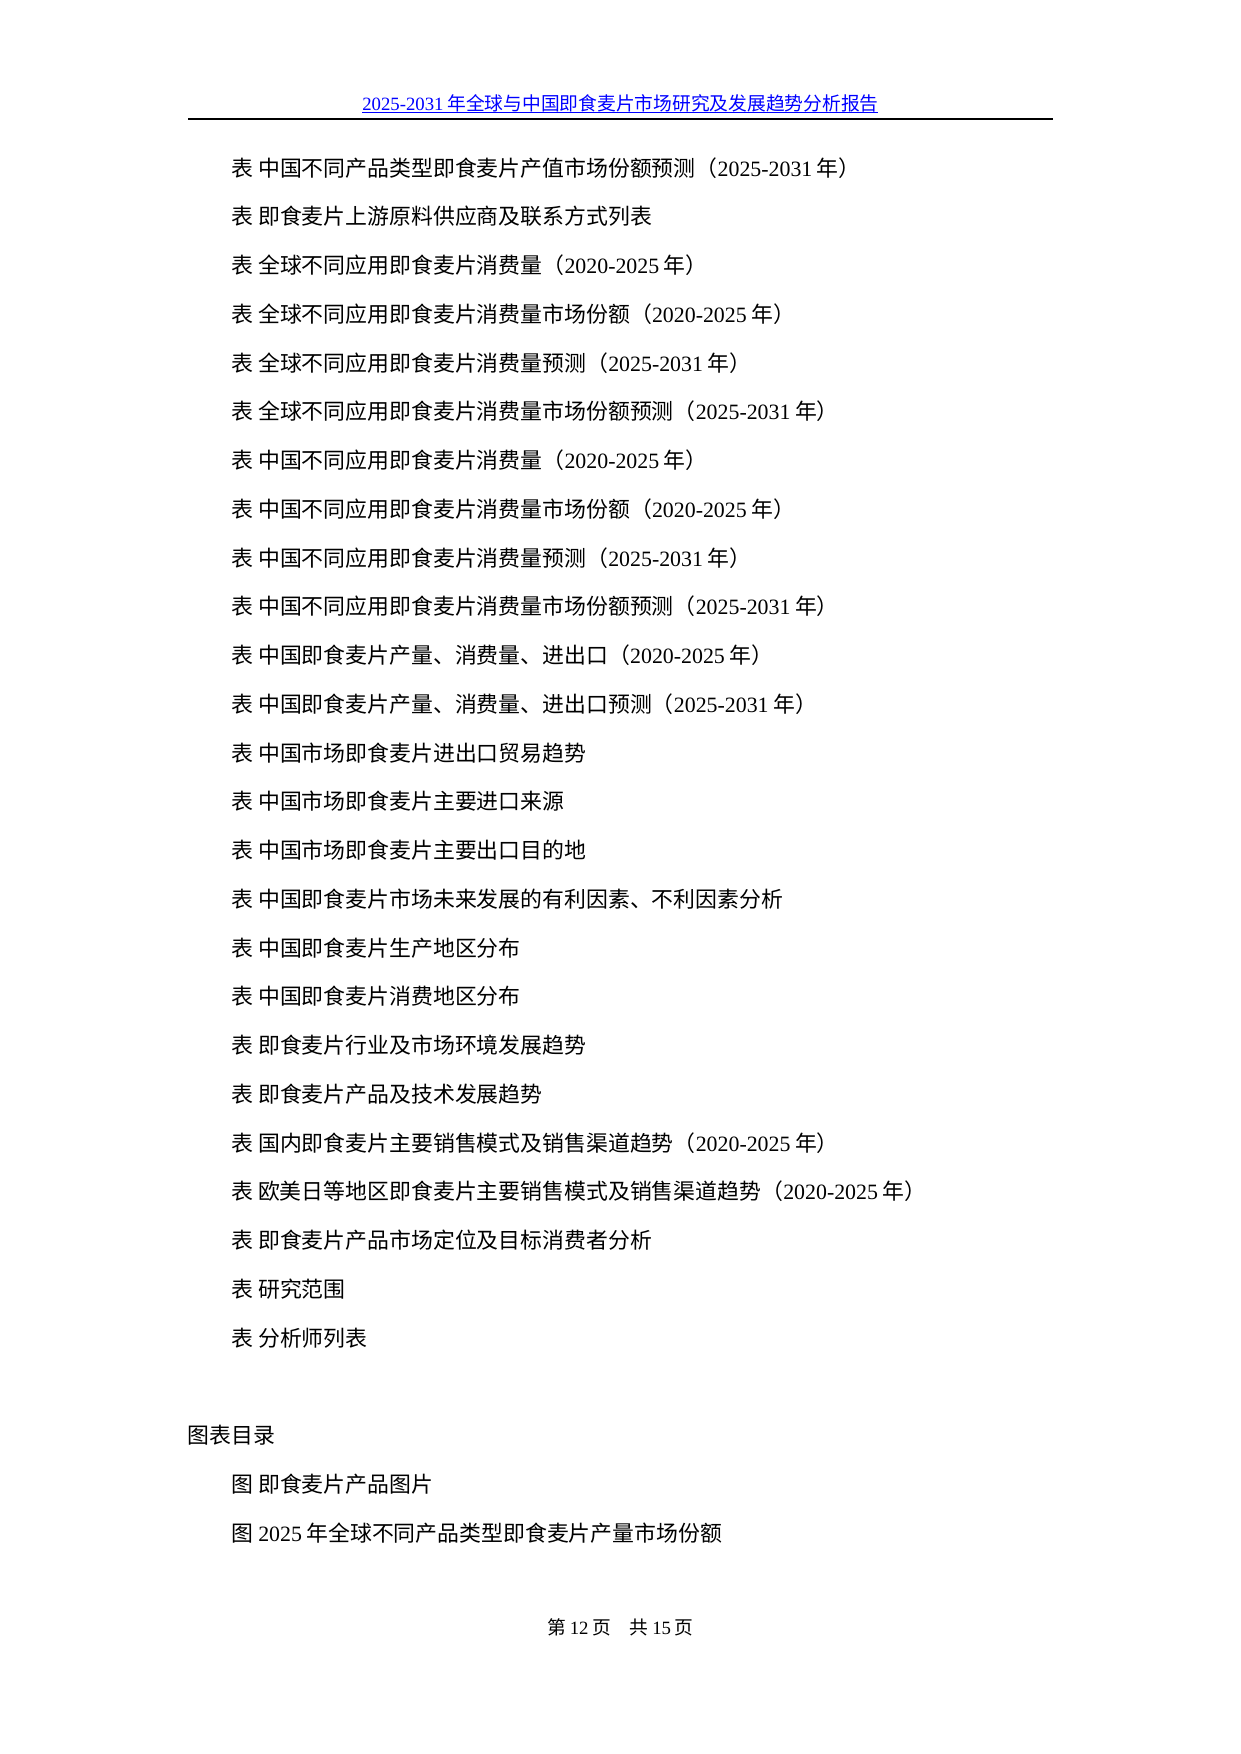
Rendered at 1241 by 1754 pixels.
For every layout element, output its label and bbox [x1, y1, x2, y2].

text [187, 150, 1053, 1548]
